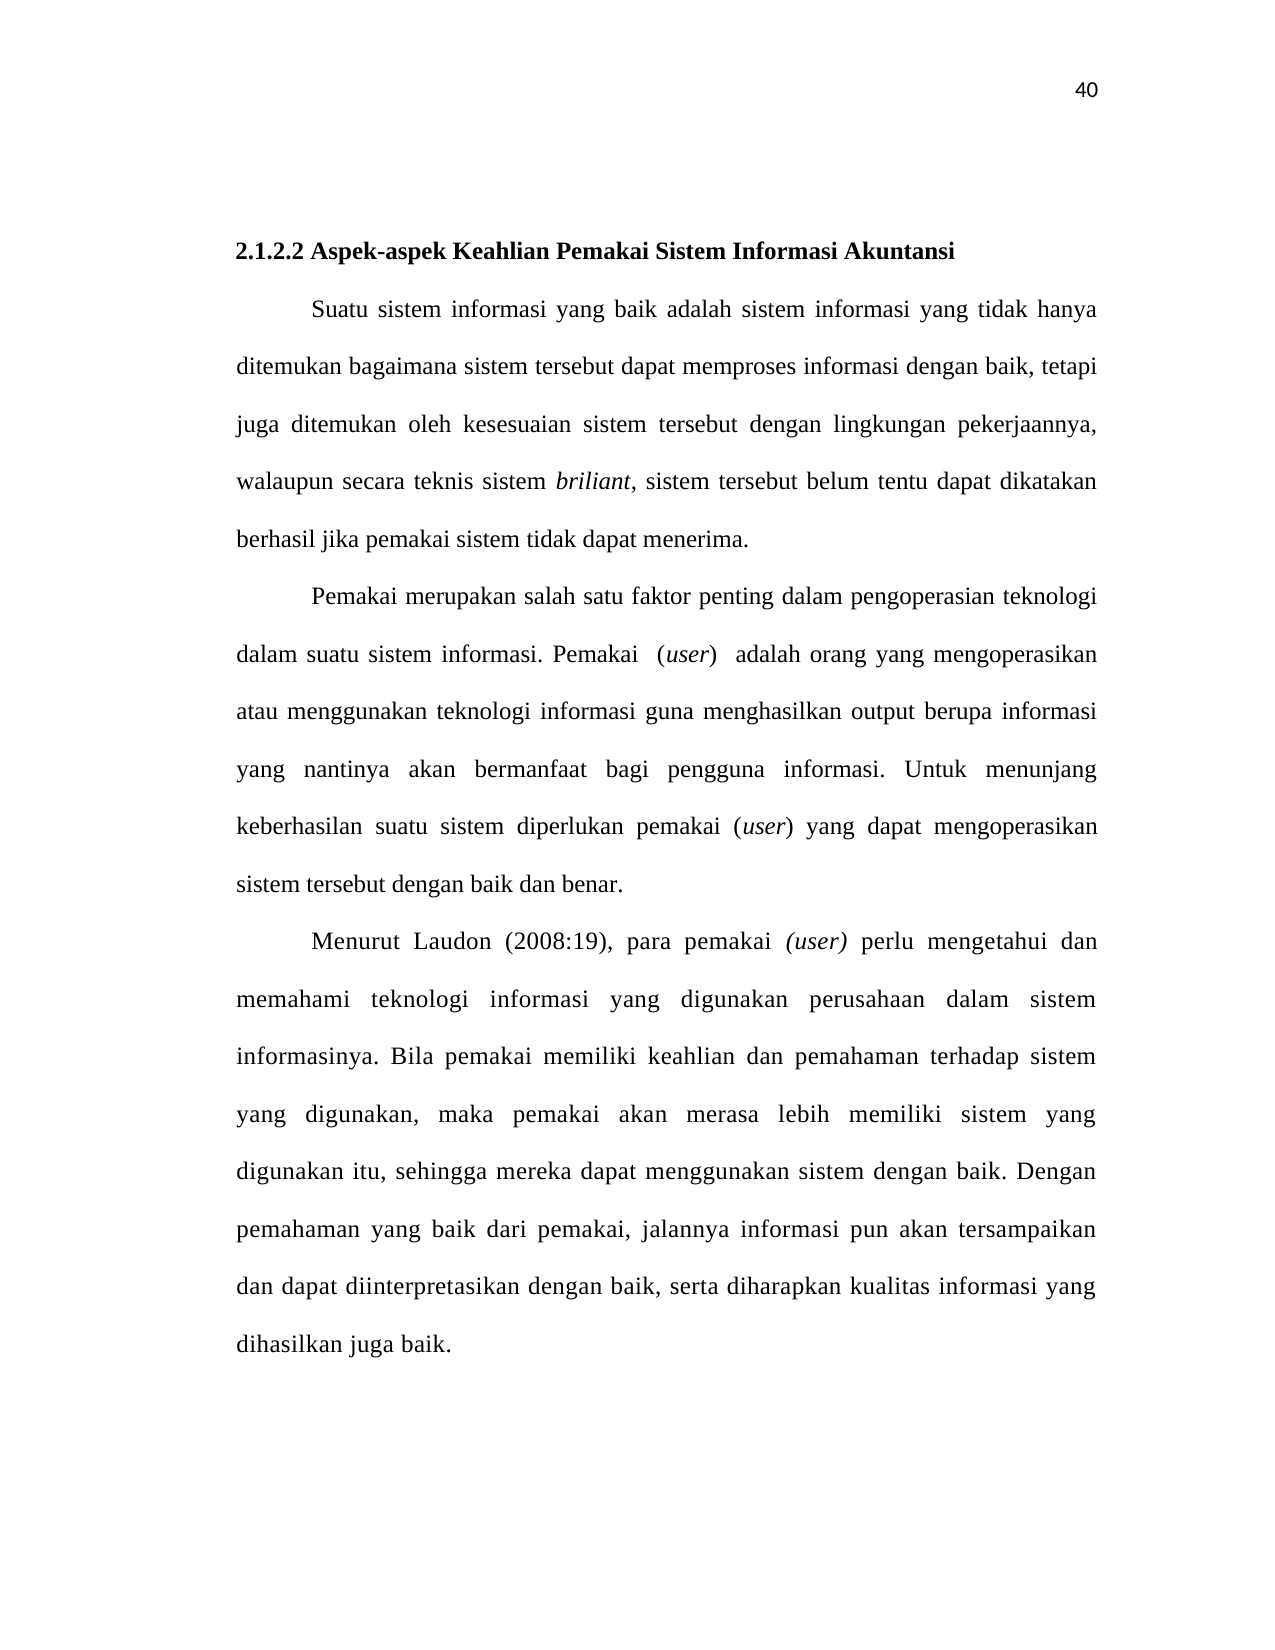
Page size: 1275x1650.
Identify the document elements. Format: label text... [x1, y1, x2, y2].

text Suatu sistem informasi yang baik adalah sistem informasi yang tidak hanya ditemukan bagaimana sistem tersebut dapat memproses informasi dengan baik, tetapi juga ditemukan oleh kesesuaian sistem tersebut dengan lingkungan pekerjaannya, walaupun secara teknis sistem briliant, sistem tersebut belum tentu dapat dikatakan berhasil jika pemakai sistem tidak dapat menerima. [236, 294, 1098, 552]
list Aspek-aspek Keahlian Pemakai Sistem Informasi Akuntansi [235, 236, 1098, 265]
text Menurut Laudon (2008:19), para pemakai (user) perlu mengetahui dan memahami teknologi informasi yang digunakan perusahaan dalam sistem informasinya. Bila pemakai memiliki keahlian dan pemahaman terhadap sistem yang digunakan, maka pemakai akan merasa lebih memiliki sistem yang digunakan itu, sehingga mereka dapat menggunakan sistem dengan baik. Dengan pemahaman yang baik dari pemakai, jalannya informasi pun akan tersampaikan dan dapat diinterpretasikan dengan baik, serta diharapkan kualitas informasi yang dihasilkan juga baik. [236, 926, 1098, 1357]
text Pemakai merupakan salah satu faktor penting dalam pengoperasian teknologi dalam suatu sistem informasi. Pemakai (user) adalah orang yang mengoperasikan atau menggunakan teknologi informasi guna menghasilkan output berupa informasi yang nantinya akan bermanfaat bagi pengguna informasi. Untuk menunjang keberhasilan suatu sistem diperlukan pemakai (user) yang dapat mengoperasikan sistem tersebut dengan baik dan benar. [236, 581, 1098, 897]
